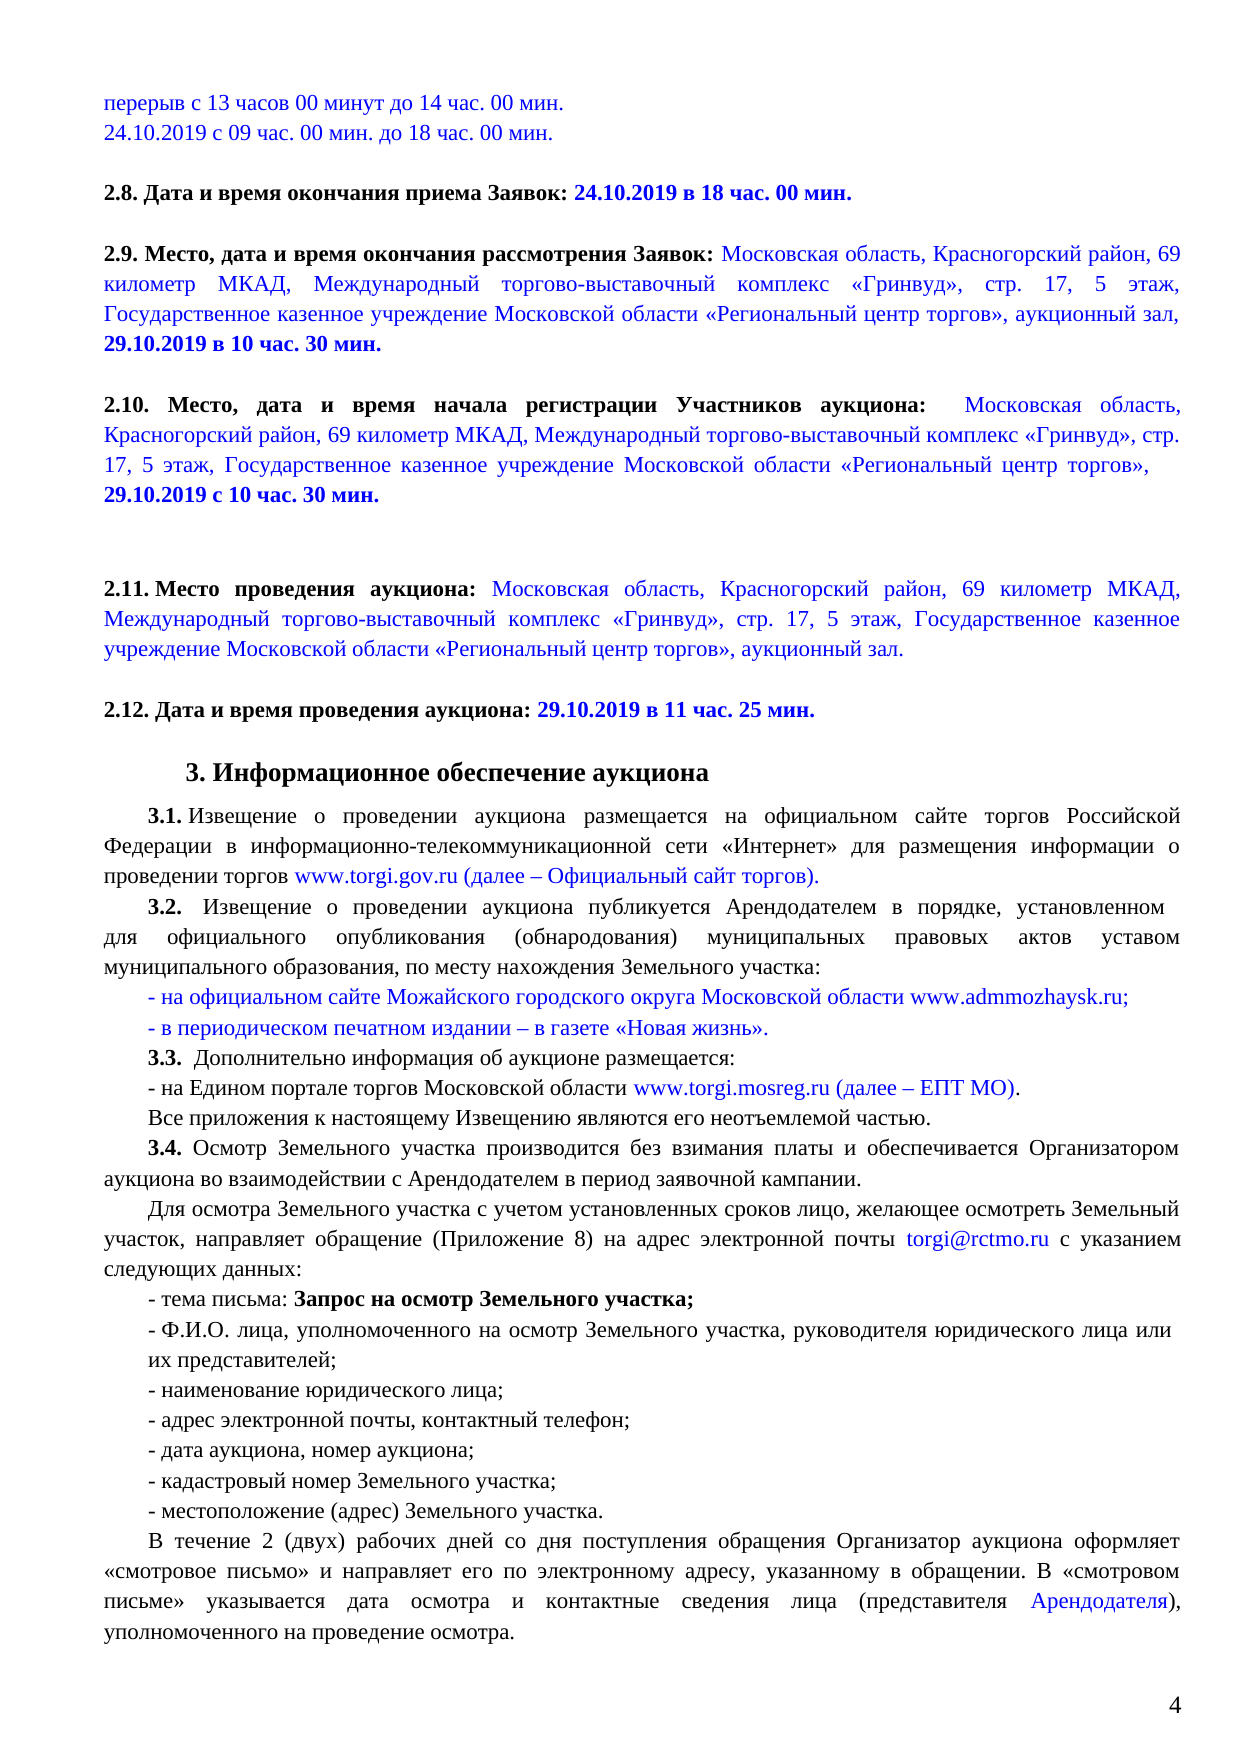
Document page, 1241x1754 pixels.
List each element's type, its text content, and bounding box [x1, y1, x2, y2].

text Для осмотра Земельного участка с учетом установленных сроков лицо, желающее осмотреть Земельный участок, направляет обращение (Приложение 8) на адрес электронной почты torgi@rctmo.ru с указанием следующих данных: [103, 1195, 1181, 1282]
text - наименование юридического лица; [148, 1376, 1181, 1402]
text Все приложения к настоящему Извещению являются его неотъемлемой частью. [103, 1104, 1181, 1131]
text 24.10.2019 с 09 час. 00 мин. до 18 час. 00 мин. [103, 119, 1181, 145]
text 3.4. Осмотр Земельного участка производится без взимания платы и обеспечивается Организатором аукциона во взаимодействии с Арендодателем в период заявочной кампании. [103, 1134, 1181, 1191]
text 2.8. Дата и время окончания приема Заявок: 24.10.2019 в 18 час. 00 мин. [103, 179, 1181, 206]
text - местоположение (адрес) Земельного участка. [148, 1497, 1181, 1523]
text - на Едином портале торгов Московской области www.torgi.mosreg.ru (далее – ЕПТ МО). [103, 1074, 1181, 1100]
text 2.9. Место, дата и время окончания рассмотрения Заявок: Московская область, Красногорский район, 69 километр МКАД, Международный торгово-выставочный комплекс «Гринвуд», стр. 17, 5 этаж, Государственное казенное учреждение Московской области «Региональный центр торгов», аукционный зал, 29.10.2019 в 10 час. 30 мин. [103, 240, 1181, 357]
text 2.12. Дата и время проведения аукциона: 29.10.2019 в 11 час. 25 мин. [103, 696, 1181, 722]
text - адрес электронной почты, контактный телефон; [148, 1406, 1181, 1433]
text - дата аукциона, номер аукциона; [148, 1437, 1181, 1463]
text 3.2. Извещение о проведении аукциона публикуется Арендодателем в порядке, установленном для официального опубликования (обнародования) муниципальных правовых актов уставом муниципального образования, по месту нахождения Земельного участка: [103, 893, 1181, 979]
text перерыв с 13 часов 00 минут до 14 час. 00 мин. [103, 89, 1181, 115]
text - в периодическом печатном издании – в газете «Новая жизнь». [103, 1014, 1181, 1040]
text - кадастровый номер Земельного участка; [148, 1467, 1181, 1493]
text 2.11. Место проведения аукциона: Московская область, Красногорский район, 69 километр МКАД, Международный торгово-выставочный комплекс «Гринвуд», стр. 17, 5 этаж, Государственное казенное учреждение Московской области «Региональный центр торгов», аукционный зал. [103, 575, 1181, 662]
text 3.1. Извещение о проведении аукциона размещается на официальном сайте торгов Российской Федерации в информационно-телекоммуникационной сети «Интернет» для размещения информации о проведении торгов www.torgi.gov.ru (далее – Официальный сайт торгов). [103, 802, 1181, 889]
subtitle 3. Информационное обеспечение аукциона [185, 756, 1181, 787]
text - Ф.И.О. лица, уполномоченного на осмотр Земельного участка, руководителя юридического лица или их представителей; [148, 1316, 1181, 1372]
text 3.3. Дополнительно информация об аукционе размещается: [103, 1044, 1181, 1070]
text 2.10. Место, дата и время начала регистрации Участников аукциона: Московская область, Красногорский район, 69 километр МКАД, Международный торгово-выставочный комплекс «Гринвуд», стр. 17, 5 этаж, Государственное казенное учреждение Московской области «Региональный центр торгов», 29.10.2019 с 10 час. 30 мин. [103, 391, 1181, 508]
text В течение 2 (двух) рабочих дней со дня поступления обращения Организатор аукциона оформляет «смотровое письмо» и направляет его по электронному адресу, указанному в обращении. В «смотровом письме» указывается дата осмотра и контактные сведения лица (представителя Арендодателя), уполномоченного на проведение осмотра. [103, 1527, 1181, 1644]
text - тема письма: Запрос на осмотр Земельного участка; [148, 1286, 1181, 1312]
text - на официальном сайте Можайского городского округа Московской области www.admmozhaysk.ru; [103, 983, 1181, 1010]
